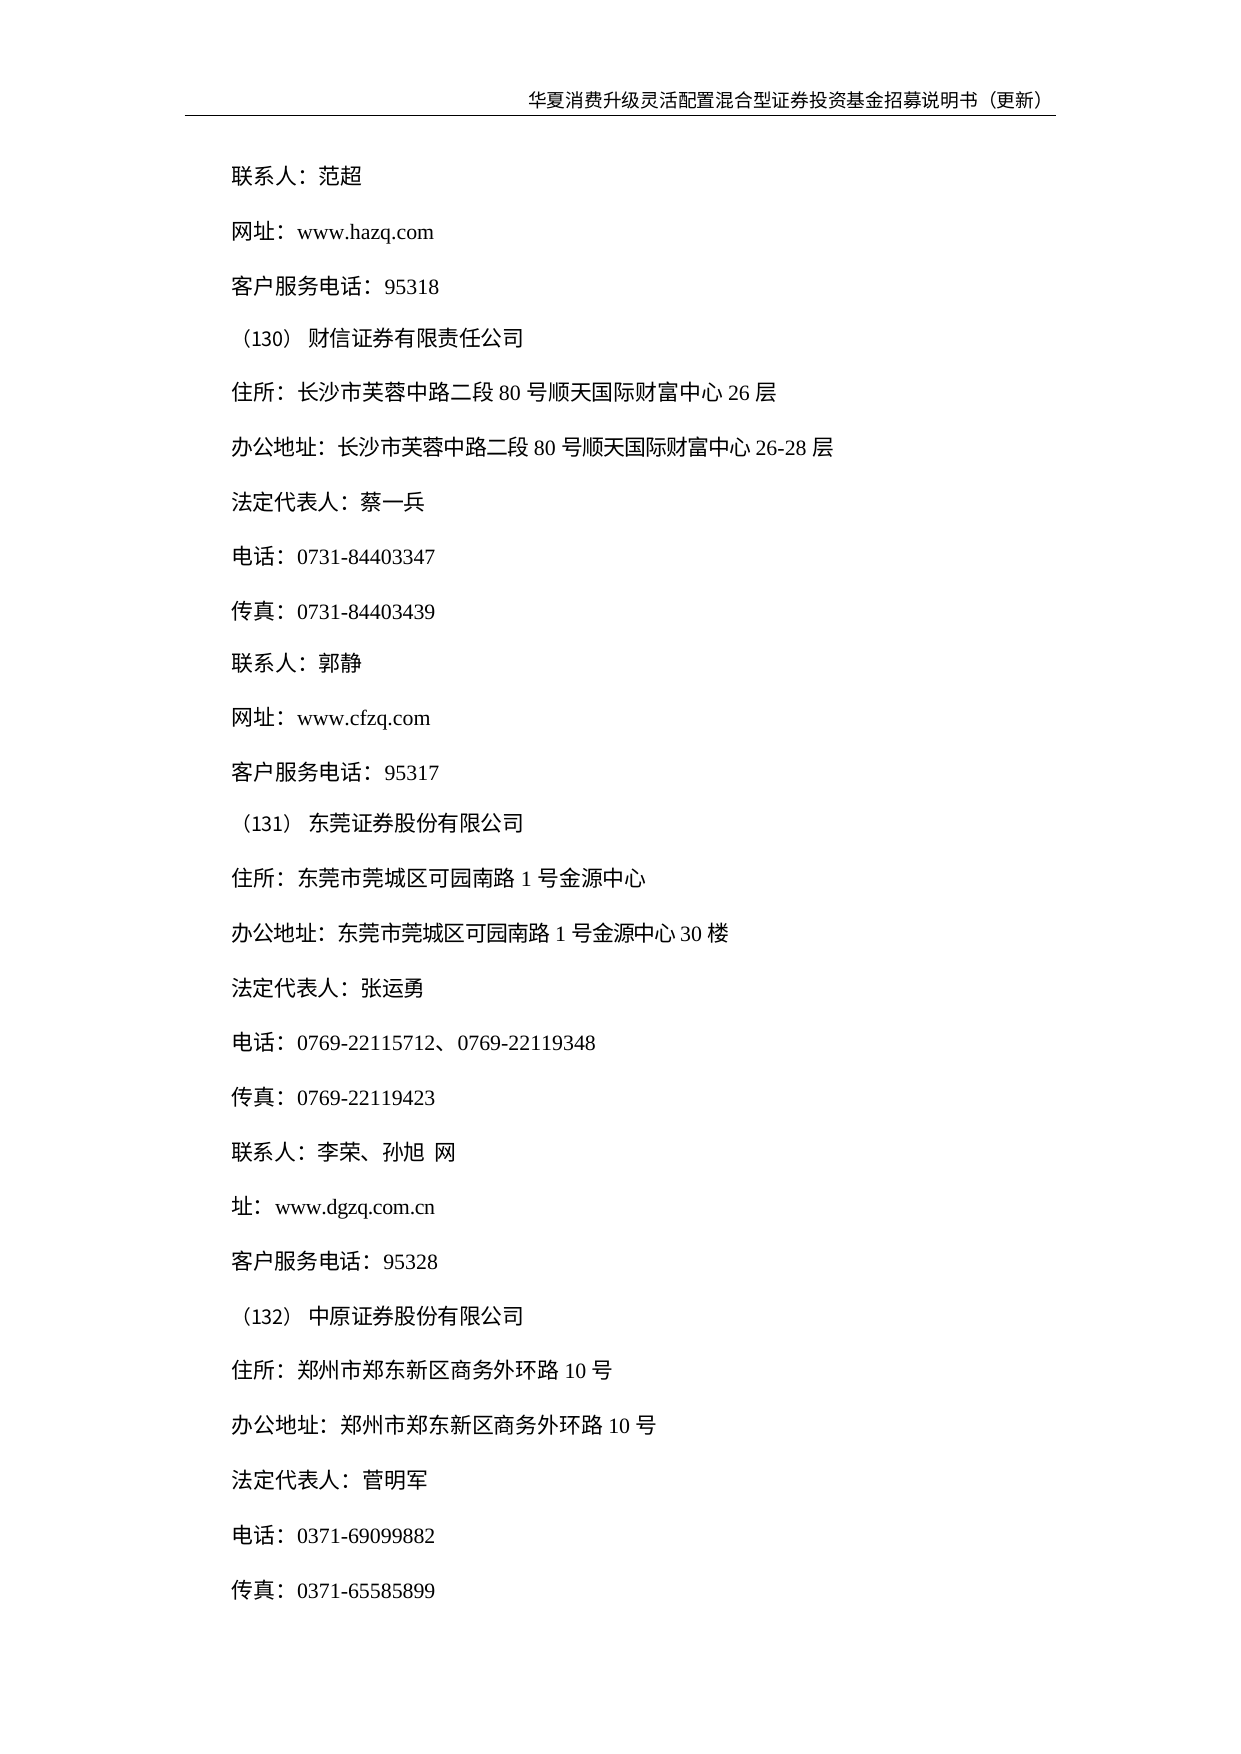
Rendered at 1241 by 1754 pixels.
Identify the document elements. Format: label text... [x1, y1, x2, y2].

list 东莞证券股份有限公司 [231, 809, 1159, 837]
text 网址：www.cfzq.com 客户服务电话：95317 [231, 700, 439, 786]
text 电话：0731-84403347 传真：0731-84403439 [231, 539, 436, 626]
list 中原证券股份有限公司 [231, 1299, 1159, 1330]
text 网址：www.hazq.com 客户服务电话：95318 [231, 214, 439, 301]
text 住所：东莞市莞城区可园南路 1 号金源中心 [231, 861, 1159, 892]
text 联系人：范超 [231, 159, 1159, 191]
text 办公地址：长沙市芙蓉中路二段 80 号顺天国际财富中心 26-28 层法定代表人：蔡一兵 [231, 430, 852, 516]
text 联系人：李荣、孙旭 网址：www.dgzq.com.cn 客户服务电话：95328 [231, 1134, 461, 1276]
text 办公地址：郑州市郑东新区商务外环路 10 号法定代表人：菅明军 [231, 1408, 665, 1495]
text 电话：0769-22115712、0769-22119348 传真：0769-22119423 [231, 1025, 599, 1112]
text 办公地址：东莞市莞城区可园南路 1 号金源中心 30 楼法定代表人：张运勇 [231, 916, 746, 1002]
text 住所：郑州市郑东新区商务外环路 10 号 [231, 1353, 1159, 1385]
text 联系人：郭静 [231, 649, 1159, 677]
text 住所：长沙市芙蓉中路二段 80 号顺天国际财富中心 26 层 [231, 375, 1159, 407]
list 财信证券有限责任公司 [231, 324, 1159, 352]
text 电话：0371-69099882 传真：0371-65585899 [231, 1518, 436, 1604]
